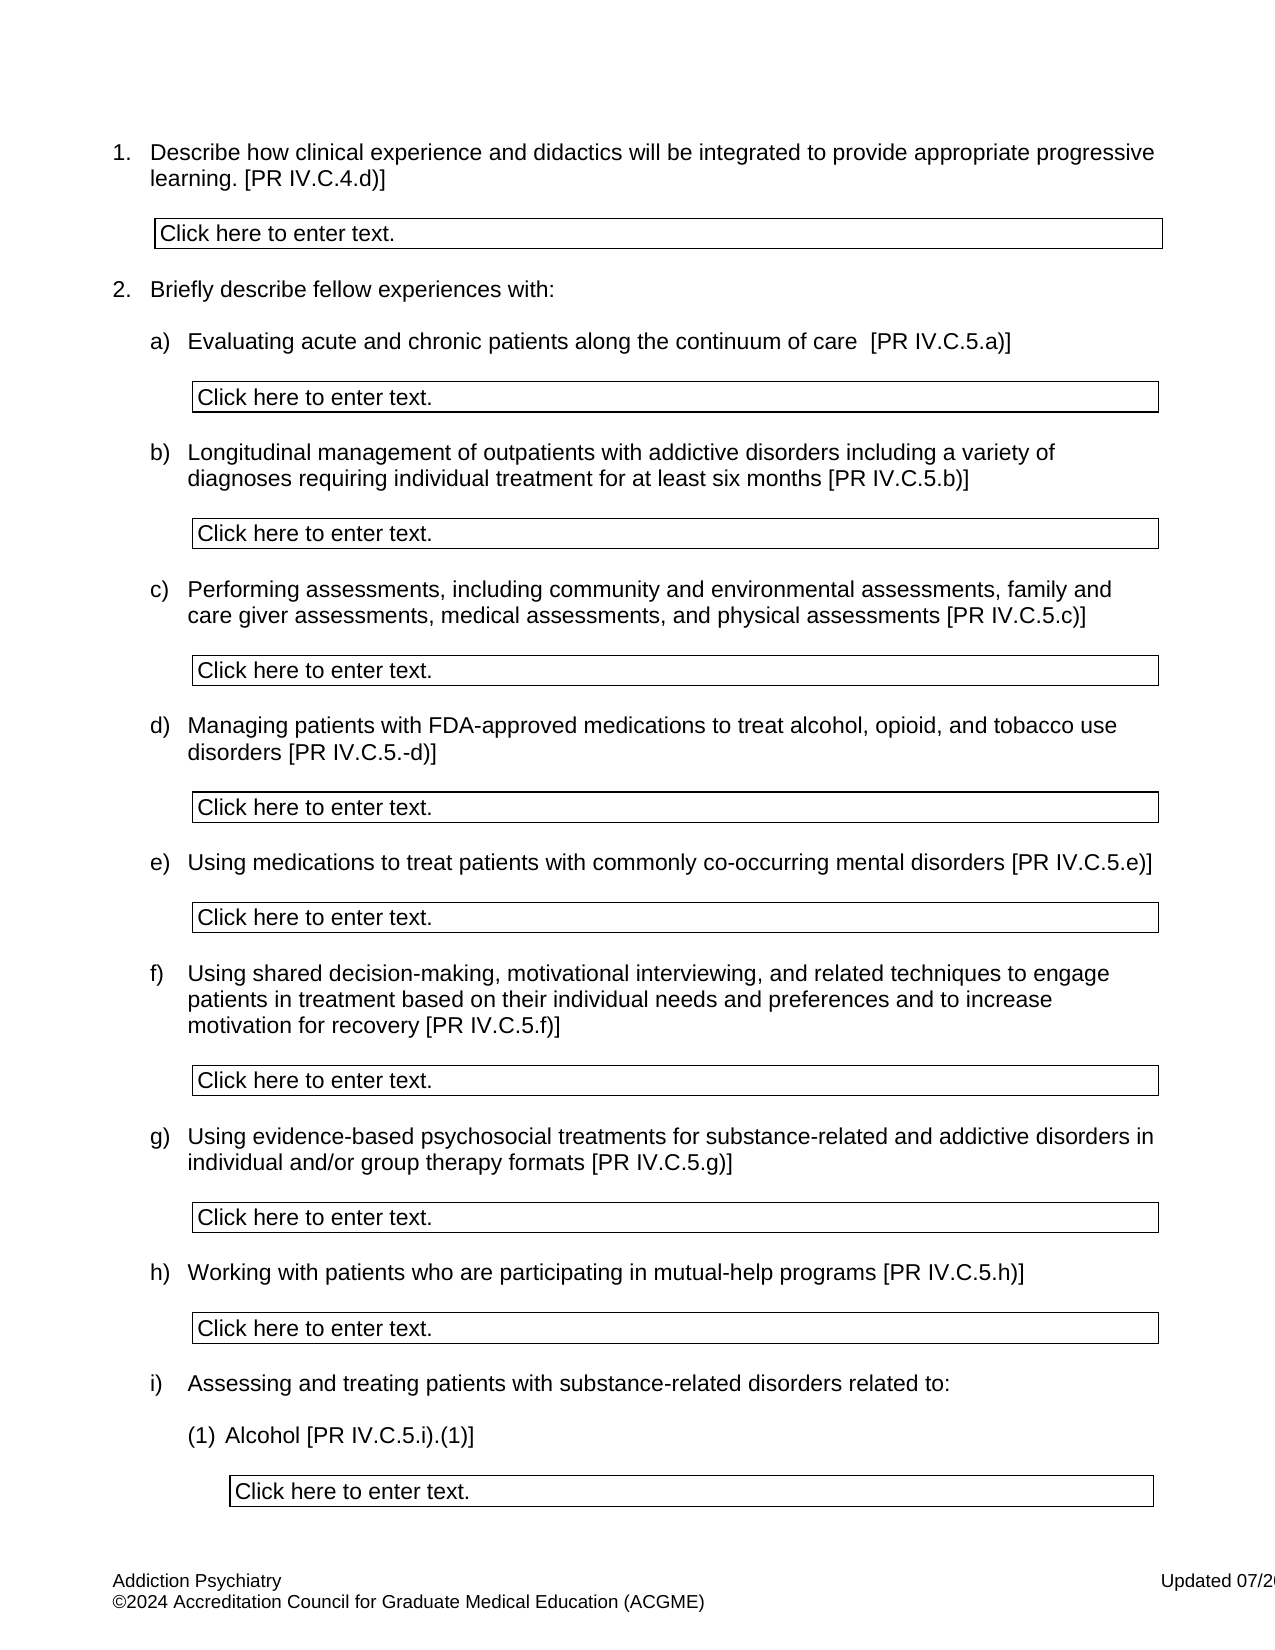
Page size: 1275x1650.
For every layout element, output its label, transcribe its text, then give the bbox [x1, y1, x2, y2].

list Evaluating acute and chronic patients along the continuum of care [PR IV.C.5.a)] [150, 328, 1162, 355]
list Using medications to treat patients with commonly co-occurring mental disorders [PR IV.C.5.e)] [150, 849, 1162, 875]
list Longitudinal management of outpatients with addictive disorders including a variety of diagnoses requiring individual treatment for at least six months [PR IV.C.5.b)] [150, 439, 1162, 491]
list Assessing and treating patients with substance-related disorders related to: [150, 1370, 1162, 1396]
list Using evidence-based psychosocial treatments for substance-related and addictive disorders in individual and/or group therapy formats [PR IV.C.5.g)] [150, 1123, 1162, 1175]
list Using shared decision-making, motivational interviewing, and related techniques to engage patients in treatment based on their individual needs and preferences and to increase motivation for recovery [PR IV.C.5.f)] [150, 959, 1162, 1038]
list Performing assessments, including community and environmental assessments, family and care giver assessments, medical assessments, and physical assessments [PR IV.C.5.c)] [150, 576, 1162, 628]
list Alcohol [PR IV.C.5.i).(1)] [187, 1422, 1162, 1449]
list Describe how clinical experience and didactics will be integrated to provide appropriate progressive learning. [PR IV.C.4.d)] [112, 139, 1162, 192]
list Briefly describe fellow experiences with: [112, 276, 1162, 302]
list Working with patients who are participating in mutual-help programs [PR IV.C.5.h)] [150, 1259, 1162, 1286]
list Managing patients with FDA-approved medications to treat alcohol, opioid, and tobacco use disorders [PR IV.C.5.-d)] [150, 712, 1162, 765]
